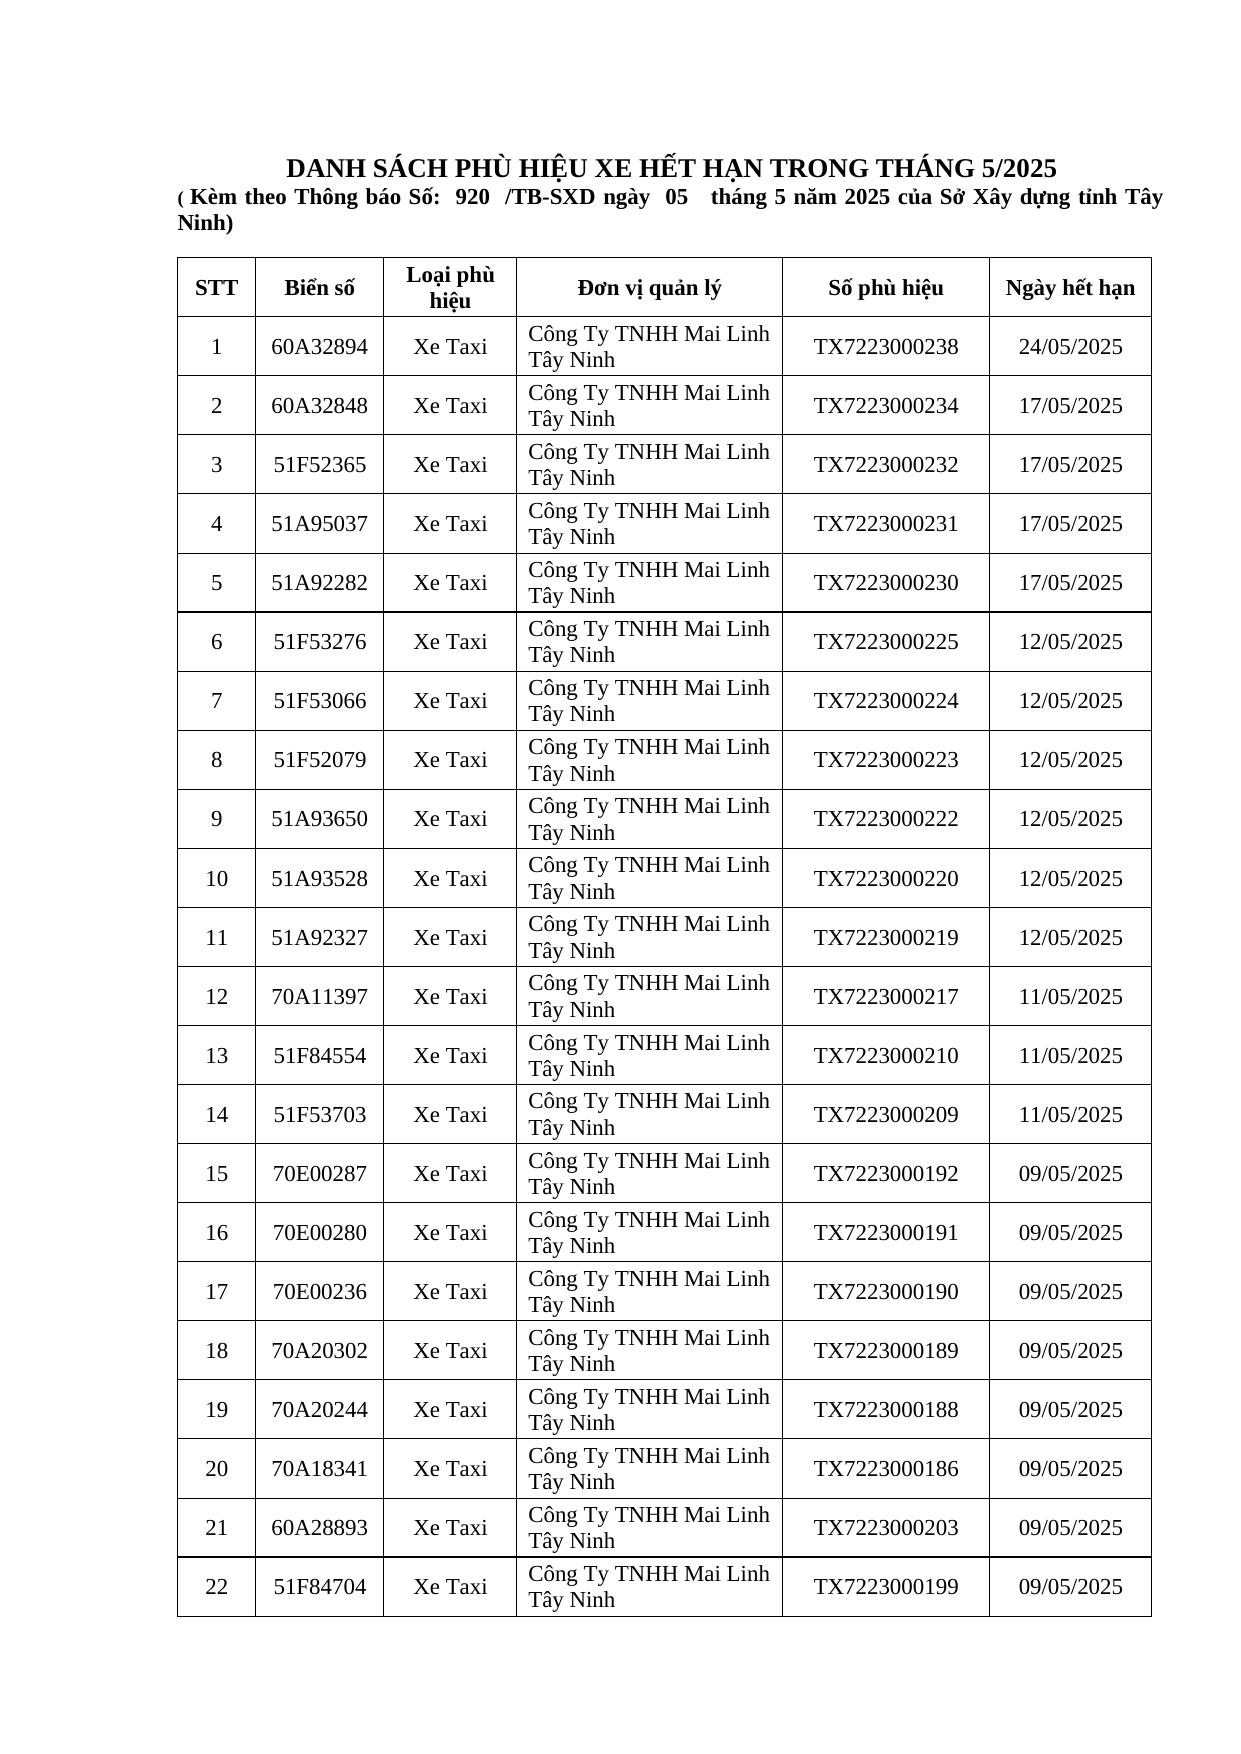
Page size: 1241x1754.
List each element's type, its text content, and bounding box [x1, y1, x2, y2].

table_cell 14 [178, 1085, 255, 1143]
table_cell TX7223000224 [783, 672, 989, 729]
table_cell Công Ty TNHH Mai Linh Tây Ninh [517, 1085, 782, 1143]
table_cell 09/05/2025 [990, 1262, 1151, 1320]
table_cell 70A20244 [256, 1380, 383, 1438]
table_cell 12/05/2025 [990, 790, 1151, 848]
table_cell TX7223000232 [783, 435, 989, 493]
table_cell Xe Taxi [384, 1026, 516, 1084]
table_cell 70A18341 [256, 1439, 383, 1497]
table_cell TX7223000189 [783, 1321, 989, 1379]
table_cell 60A32894 [256, 317, 383, 375]
table_cell 51F84554 [256, 1026, 383, 1084]
table_cell 1 [178, 317, 255, 375]
table_cell 51A95037 [256, 494, 383, 552]
table_cell 51F53066 [256, 672, 383, 729]
table_cell 60A28893 [256, 1499, 383, 1556]
table_cell 51F84704 [256, 1558, 383, 1616]
table_cell TX7223000209 [783, 1085, 989, 1143]
table_cell 4 [178, 494, 255, 552]
table_cell TX7223000231 [783, 494, 989, 552]
table_cell Công Ty TNHH Mai Linh Tây Ninh [517, 672, 782, 729]
table_header Loại phù hiệu [384, 258, 516, 316]
table_header Ngày hết hạn [990, 258, 1151, 316]
table_cell Xe Taxi [384, 1558, 516, 1616]
table_cell 09/05/2025 [990, 1499, 1151, 1556]
table_cell Xe Taxi [384, 317, 516, 375]
table_cell Xe Taxi [384, 613, 516, 671]
table_cell Công Ty TNHH Mai Linh Tây Ninh [517, 790, 782, 848]
table_cell TX7223000191 [783, 1203, 989, 1261]
table_cell Xe Taxi [384, 1085, 516, 1143]
table_cell 70A11397 [256, 967, 383, 1025]
table_cell 09/05/2025 [990, 1144, 1151, 1202]
table_cell Xe Taxi [384, 1439, 516, 1497]
table_cell Xe Taxi [384, 672, 516, 729]
table_header Biển số [256, 258, 383, 316]
text DANH SÁCH PHÙ HIỆU XE HẾT HẠN TRONG THÁNG 5/2025 [177, 152, 1166, 183]
table_cell Công Ty TNHH Mai Linh Tây Ninh [517, 376, 782, 434]
table_cell 11/05/2025 [990, 1026, 1151, 1084]
table_cell Xe Taxi [384, 435, 516, 493]
table_cell TX7223000225 [783, 613, 989, 671]
table_cell TX7223000238 [783, 317, 989, 375]
table_cell Xe Taxi [384, 1203, 516, 1261]
table_cell Xe Taxi [384, 790, 516, 848]
table_cell Công Ty TNHH Mai Linh Tây Ninh [517, 967, 782, 1025]
table_cell TX7223000217 [783, 967, 989, 1025]
table_cell Xe Taxi [384, 731, 516, 789]
table_cell TX7223000234 [783, 376, 989, 434]
table_cell 09/05/2025 [990, 1203, 1151, 1261]
table_cell Xe Taxi [384, 849, 516, 907]
table_cell TX7223000210 [783, 1026, 989, 1084]
table_cell Xe Taxi [384, 376, 516, 434]
table_cell 11/05/2025 [990, 1085, 1151, 1143]
table_cell 12 [178, 967, 255, 1025]
table_cell Công Ty TNHH Mai Linh Tây Ninh [517, 731, 782, 789]
table_cell Xe Taxi [384, 494, 516, 552]
table_cell Công Ty TNHH Mai Linh Tây Ninh [517, 1144, 782, 1202]
table_cell Công Ty TNHH Mai Linh Tây Ninh [517, 1499, 782, 1556]
table_cell TX7223000219 [783, 908, 989, 966]
table_header Số phù hiệu [783, 258, 989, 316]
table_cell 7 [178, 672, 255, 729]
table_cell 51A93650 [256, 790, 383, 848]
table_cell TX7223000230 [783, 554, 989, 611]
table_cell 12/05/2025 [990, 731, 1151, 789]
table_cell Xe Taxi [384, 1144, 516, 1202]
table_cell 8 [178, 731, 255, 789]
table_cell Công Ty TNHH Mai Linh Tây Ninh [517, 1439, 782, 1497]
text ( Kèm theo Thông báo Số: 920 /TB-SXD ngày 05 tháng 5 năm 2025 của Sở Xây dựng tỉnh Tây Ninh) [177, 183, 1166, 236]
table_cell TX7223000220 [783, 849, 989, 907]
table_cell 22 [178, 1558, 255, 1616]
table_cell Xe Taxi [384, 1499, 516, 1556]
table_cell 12/05/2025 [990, 613, 1151, 671]
table_cell TX7223000222 [783, 790, 989, 848]
table_cell TX7223000223 [783, 731, 989, 789]
table_cell Công Ty TNHH Mai Linh Tây Ninh [517, 317, 782, 375]
table_cell 17/05/2025 [990, 494, 1151, 552]
table_cell TX7223000192 [783, 1144, 989, 1202]
table_cell Công Ty TNHH Mai Linh Tây Ninh [517, 1203, 782, 1261]
table_cell 20 [178, 1439, 255, 1497]
table_cell 51F52365 [256, 435, 383, 493]
table_cell 60A32848 [256, 376, 383, 434]
table_header STT [178, 258, 255, 316]
table_cell 11 [178, 908, 255, 966]
table_cell Công Ty TNHH Mai Linh Tây Ninh [517, 1380, 782, 1438]
table_cell Xe Taxi [384, 554, 516, 611]
table_cell 13 [178, 1026, 255, 1084]
table_cell 17/05/2025 [990, 554, 1151, 611]
table_cell Công Ty TNHH Mai Linh Tây Ninh [517, 1321, 782, 1379]
table_cell Xe Taxi [384, 1262, 516, 1320]
table_cell 51F53703 [256, 1085, 383, 1143]
table_cell TX7223000186 [783, 1439, 989, 1497]
table_cell 12/05/2025 [990, 908, 1151, 966]
table_cell 09/05/2025 [990, 1380, 1151, 1438]
table_cell Xe Taxi [384, 1321, 516, 1379]
table_cell Công Ty TNHH Mai Linh Tây Ninh [517, 435, 782, 493]
table_cell 51A93528 [256, 849, 383, 907]
table_cell Xe Taxi [384, 967, 516, 1025]
table_cell 70E00280 [256, 1203, 383, 1261]
table_cell Công Ty TNHH Mai Linh Tây Ninh [517, 1262, 782, 1320]
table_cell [517, 1558, 782, 1616]
table_cell Công Ty TNHH Mai Linh Tây Ninh [517, 849, 782, 907]
table_cell 9 [178, 790, 255, 848]
table_cell 10 [178, 849, 255, 907]
table_cell 2 [178, 376, 255, 434]
table_cell 51A92327 [256, 908, 383, 966]
table_cell 09/05/2025 [990, 1558, 1151, 1616]
table_cell 24/05/2025 [990, 317, 1151, 375]
table_cell 09/05/2025 [990, 1321, 1151, 1379]
table_cell TX7223000203 [783, 1499, 989, 1556]
table_cell 16 [178, 1203, 255, 1261]
table_cell 51F52079 [256, 731, 383, 789]
table_cell 17 [178, 1262, 255, 1320]
table_cell Xe Taxi [384, 1380, 516, 1438]
table_cell 51A92282 [256, 554, 383, 611]
table_cell 12/05/2025 [990, 672, 1151, 729]
table_cell 11/05/2025 [990, 967, 1151, 1025]
table_cell Công Ty TNHH Mai Linh Tây Ninh [517, 494, 782, 552]
table_cell 09/05/2025 [990, 1439, 1151, 1497]
table_cell TX7223000188 [783, 1380, 989, 1438]
table_cell 70E00287 [256, 1144, 383, 1202]
table_cell 5 [178, 554, 255, 611]
table_cell 70A20302 [256, 1321, 383, 1379]
table_cell 17/05/2025 [990, 376, 1151, 434]
table_cell 19 [178, 1380, 255, 1438]
table_cell 6 [178, 613, 255, 671]
table_cell 17/05/2025 [990, 435, 1151, 493]
table_cell Công Ty TNHH Mai Linh Tây Ninh [517, 1026, 782, 1084]
table_cell 15 [178, 1144, 255, 1202]
table_cell Công Ty TNHH Mai Linh Tây Ninh [517, 613, 782, 671]
table_header Đơn vị quản lý [517, 258, 782, 316]
table_cell 21 [178, 1499, 255, 1556]
table_cell Công Ty TNHH Mai Linh Tây Ninh [517, 908, 782, 966]
table_cell TX7223000199 [783, 1558, 989, 1616]
table_cell Xe Taxi [384, 908, 516, 966]
table_cell TX7223000190 [783, 1262, 989, 1320]
table_cell 70E00236 [256, 1262, 383, 1320]
table_cell 3 [178, 435, 255, 493]
table_cell Công Ty TNHH Mai Linh Tây Ninh [517, 554, 782, 611]
table_cell 18 [178, 1321, 255, 1379]
table_cell 51F53276 [256, 613, 383, 671]
table_cell 12/05/2025 [990, 849, 1151, 907]
